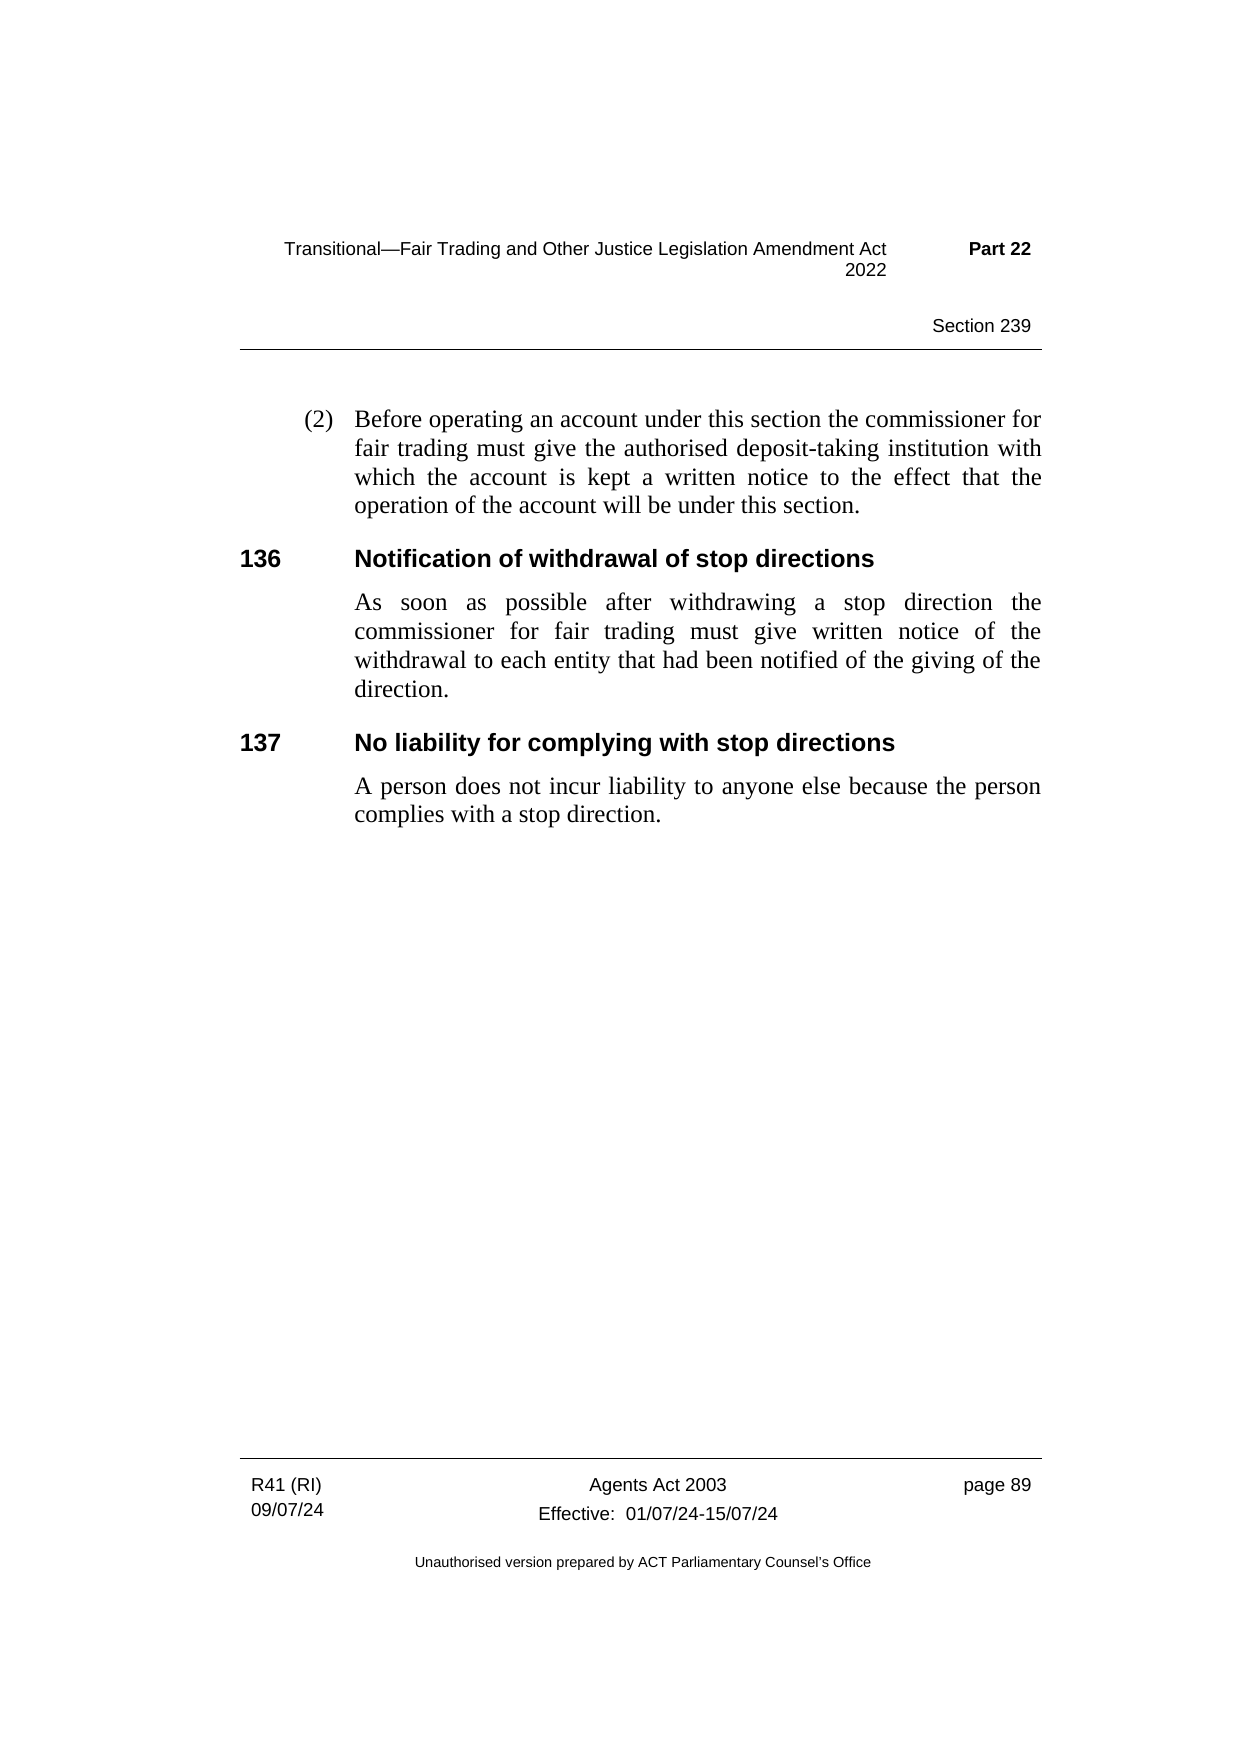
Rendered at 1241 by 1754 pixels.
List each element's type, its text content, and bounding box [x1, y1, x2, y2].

text 136 Notification of withdrawal of stop directions [239, 544, 1042, 573]
text As soon as possible after withdrawing a stop direction the commissioner for fair trading must give written notice of the withdrawal to each entity that had been notified of the giving of the direction. [354, 587, 1042, 702]
text A person does not incur liability to anyone else because the person complies with a stop direction. [354, 771, 1042, 828]
text 137 No liability for complying with stop directions [239, 727, 1042, 756]
text (2) Before operating an account under this section the commissioner for fair trading must give the authorised deposit-taking institution with which the account is kept a written notice to the effect that the operation of the account will be under this section. [239, 404, 1042, 519]
